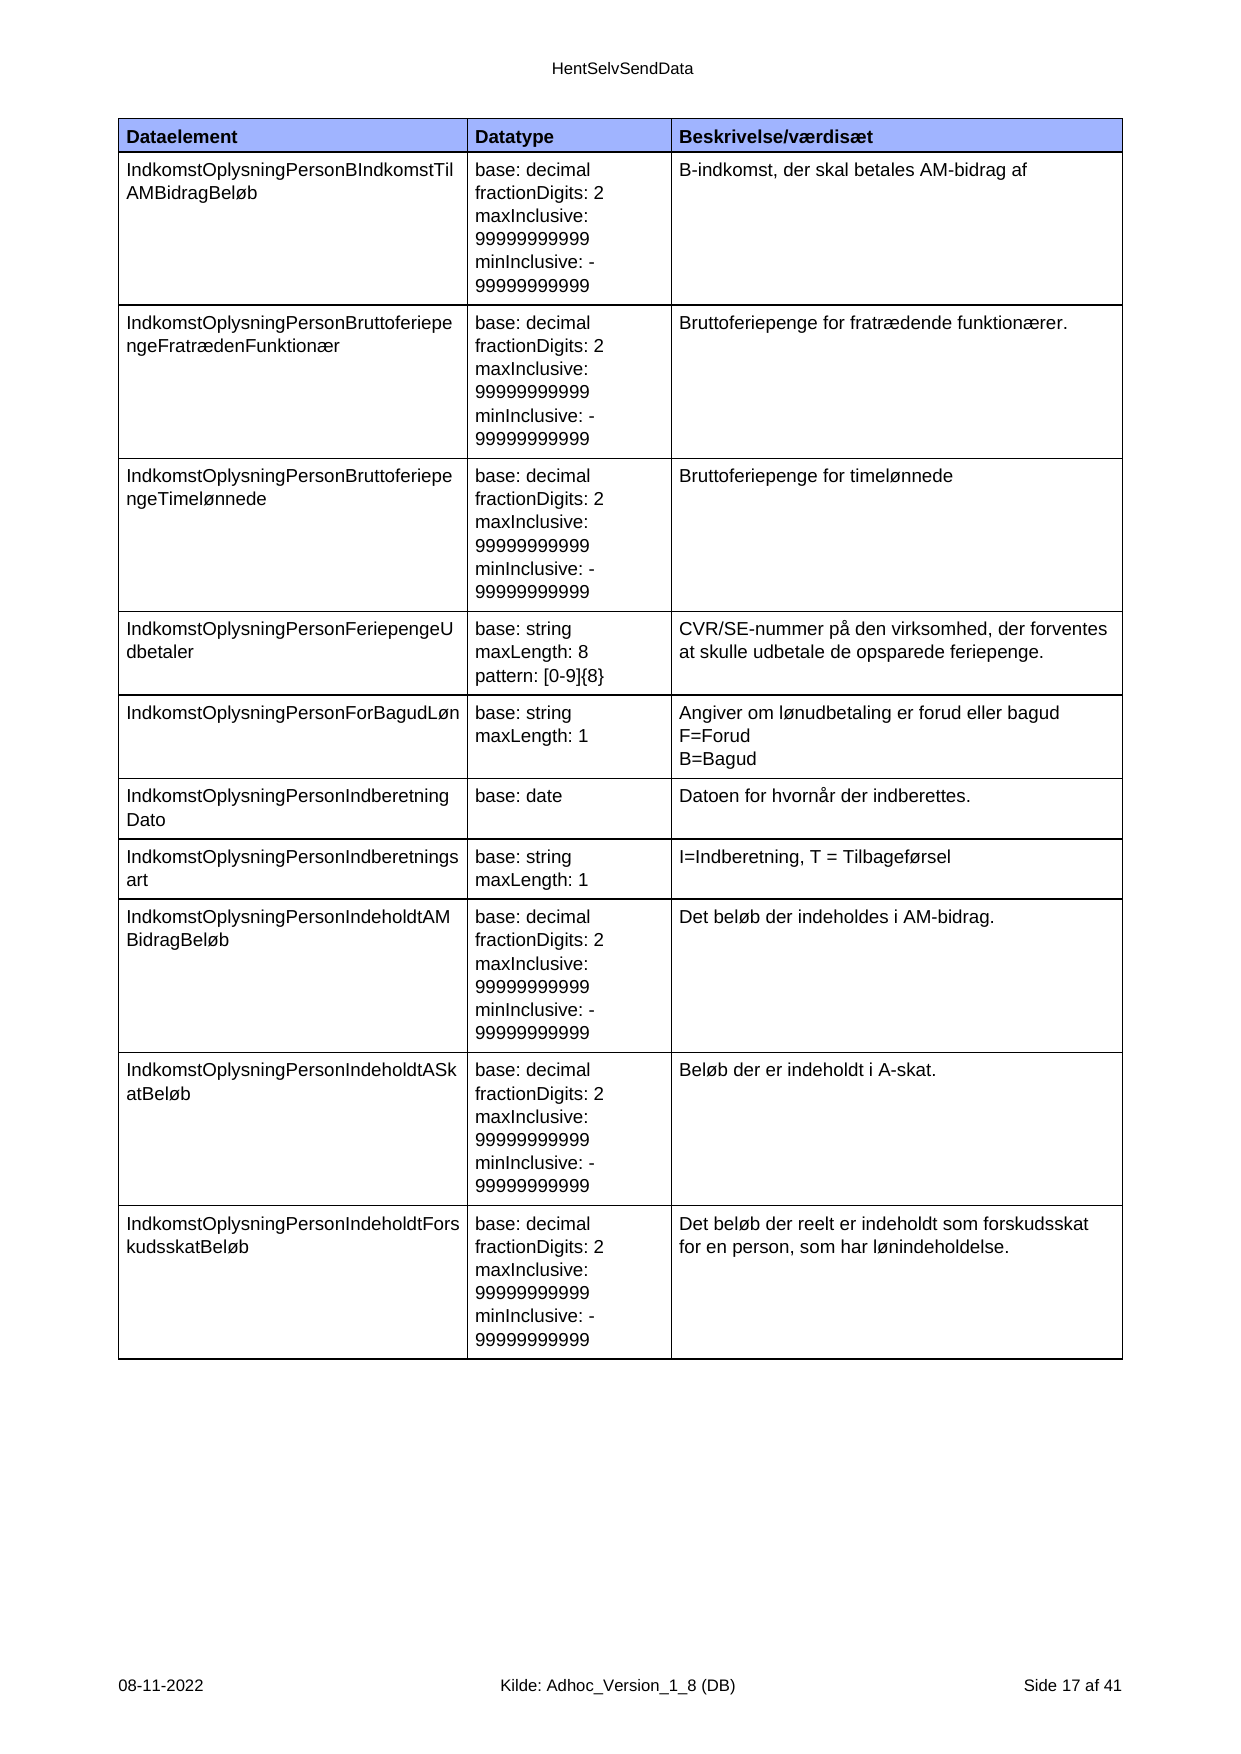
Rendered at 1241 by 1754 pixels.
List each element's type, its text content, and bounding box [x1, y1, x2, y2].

table_cell Bruttoferiepenge for timelønnede [672, 459, 1122, 611]
table_cell base: decimal fractionDigits: 2 maxInclusive: 99999999999 minInclusive: -99999999999 [468, 1206, 671, 1358]
table_cell base: date [468, 779, 671, 838]
table_cell IndkomstOplysningPersonIndeholdtAMBidragBeløb [119, 900, 467, 1052]
table_cell IndkomstOplysningPersonBruttoferiepengeTimelønnede [119, 459, 467, 611]
table_cell B-indkomst, der skal betales AM-bidrag af [672, 153, 1122, 304]
table_cell I=Indberetning, T = Tilbageførsel [672, 840, 1122, 898]
table_cell IndkomstOplysningPersonIndberetningsart [119, 840, 467, 898]
table_cell base: decimal fractionDigits: 2 maxInclusive: 99999999999 minInclusive: -99999999999 [468, 459, 671, 611]
table_cell Beløb der er indeholdt i A-skat. [672, 1053, 1122, 1205]
table_cell IndkomstOplysningPersonForBagudLøn [119, 696, 467, 778]
table_cell IndkomstOplysningPersonIndberetningDato [119, 779, 467, 838]
table_header Dataelement [119, 119, 467, 151]
table_cell base: string maxLength: 8 pattern: [0-9]{8} [468, 612, 671, 694]
table_cell Det beløb der reelt er indeholdt som forskudsskat for en person, som har lønindeholdelse. [672, 1206, 1122, 1358]
table_cell base: decimal fractionDigits: 2 maxInclusive: 99999999999 minInclusive: -99999999999 [468, 900, 671, 1052]
table_header Beskrivelse/værdisæt [672, 119, 1122, 151]
table_cell IndkomstOplysningPersonIndeholdtASkatBeløb [119, 1053, 467, 1205]
table_cell Datoen for hvornår der indberettes. [672, 779, 1122, 838]
table_cell CVR/SE-nummer på den virksomhed, der forventes at skulle udbetale de opsparede feriepenge. [672, 612, 1122, 694]
table_cell IndkomstOplysningPersonFeriepengeUdbetaler [119, 612, 467, 694]
table_header Datatype [468, 119, 671, 151]
table_cell IndkomstOplysningPersonBIndkomstTilAMBidragBeløb [119, 153, 467, 304]
table_cell base: string maxLength: 1 [468, 840, 671, 898]
table_cell Bruttoferiepenge for fratrædende funktionærer. [672, 306, 1122, 457]
table_cell base: decimal fractionDigits: 2 maxInclusive: 99999999999 minInclusive: -99999999999 [468, 306, 671, 457]
table_cell base: decimal fractionDigits: 2 maxInclusive: 99999999999 minInclusive: -99999999999 [468, 1053, 671, 1205]
table_cell IndkomstOplysningPersonIndeholdtForskudsskatBeløb [119, 1206, 467, 1358]
table_cell IndkomstOplysningPersonBruttoferiepengeFratrædenFunktionær [119, 306, 467, 457]
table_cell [468, 153, 671, 304]
table_cell base: string maxLength: 1 [468, 696, 671, 778]
table_cell Angiver om lønudbetaling er forud eller bagud F=Forud B=Bagud [672, 696, 1122, 778]
table_cell Det beløb der indeholdes i AM-bidrag. [672, 900, 1122, 1052]
